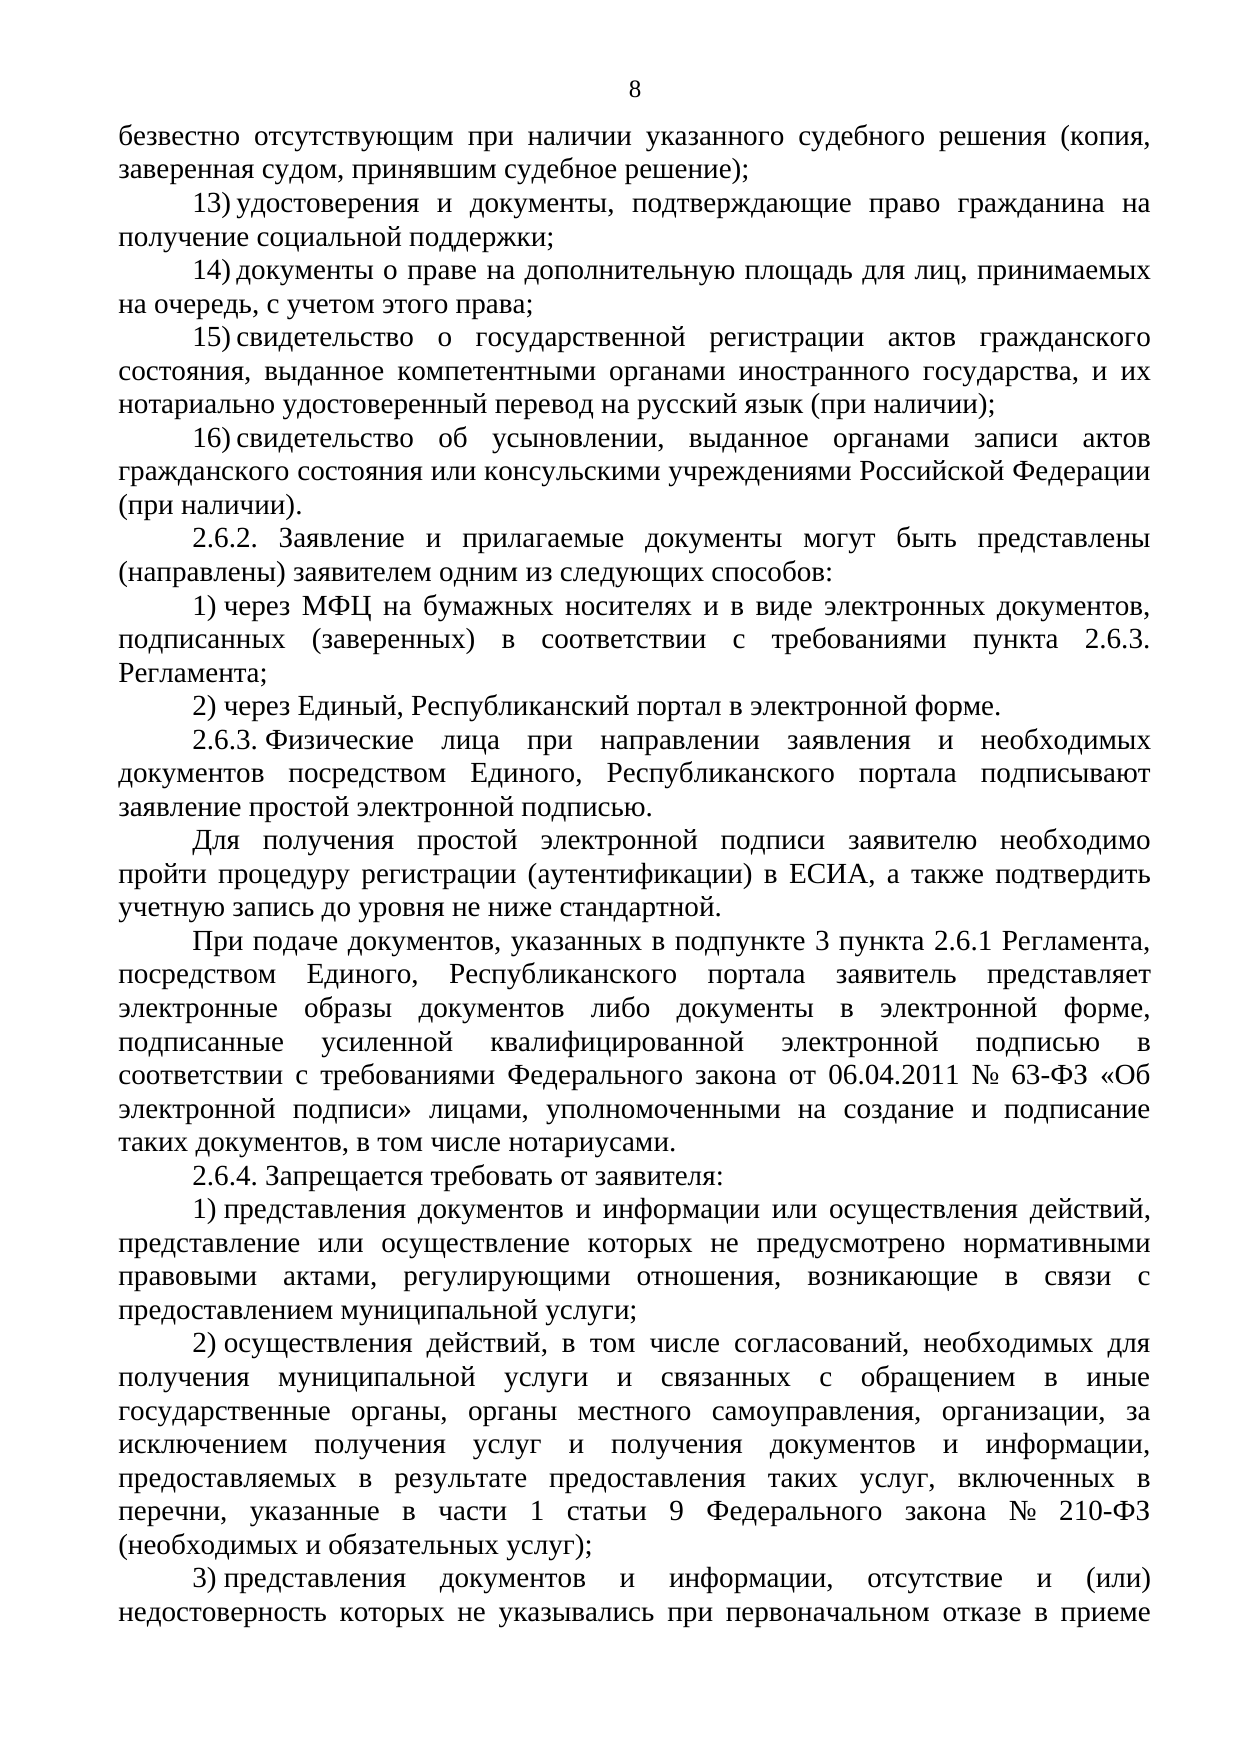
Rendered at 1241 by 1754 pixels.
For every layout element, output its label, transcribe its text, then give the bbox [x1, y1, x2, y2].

text 2.6.4. Запрещается требовать от заявителя: [118, 1158, 1152, 1191]
text При подаче документов, указанных в подпункте 3 пункта 2.6.1 Регламента, посредством Единого, Республиканского портала заявитель представляет электронные образы документов либо документы в электронной форме, подписанные усиленной квалифицированной электронной подписью в соответствии с требованиями Федерального закона от 06.04.2011 № 63-ФЗ «Об электронной подписи» лицами, уполномоченными на создание и подписание таких документов, в том числе нотариусами. [118, 923, 1152, 1158]
text 1) через МФЦ на бумажных носителях и в виде электронных документов, подписанных (заверенных) в соответствии с требованиями пункта 2.6.3. Регламента; [118, 588, 1152, 688]
list удостоверения и документы, подтверждающие право гражданина на получение социальной поддержки; [118, 185, 1152, 252]
list документы о праве на дополнительную площадь для лиц, принимаемых на очередь, с учетом этого права; [118, 252, 1152, 319]
list свидетельство о государственной регистрации актов гражданского состояния, выданное компетентными органами иностранного государства, и их нотариально удостоверенный перевод на русский язык (при наличии); [118, 319, 1152, 420]
text Для получения простой электронной подписи заявителю необходимо пройти процедуру регистрации (аутентификации) в ЕСИА, а также подтвердить учетную запись до уровня не ниже стандартной. [118, 822, 1152, 923]
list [118, 118, 1152, 185]
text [118, 1560, 1152, 1627]
text 2.6.2. Заявление и прилагаемые документы могут быть представлены (направлены) заявителем одним из следующих способов: [118, 521, 1152, 588]
text 2.6.3. Физические лица при направлении заявления и необходимых документов посредством Единого, Республиканского портала подписывают заявление простой электронной подписью. [118, 722, 1152, 822]
list свидетельство об усыновлении, выданное органами записи актов гражданского состояния или консульскими учреждениями Российской Федерации (при наличии). [118, 420, 1152, 521]
text 1) представления документов и информации или осуществления действий, представление или осуществление которых не предусмотрено нормативными правовыми актами, регулирующими отношения, возникающие в связи с предоставлением муниципальной услуги; [118, 1191, 1152, 1326]
text 2) через Единый, Республиканский портал в электронной форме. [118, 688, 1152, 722]
text 2) осуществления действий, в том числе согласований, необходимых для получения муниципальной услуги и связанных с обращением в иные государственные органы, органы местного самоуправления, организации, за исключением получения услуг и получения документов и информации, предоставляемых в результате предоставления таких услуг, включенных в перечни, указанные в части 1 статьи 9 Федерального закона № 210-ФЗ (необходимых и обязательных услуг); [118, 1326, 1152, 1560]
